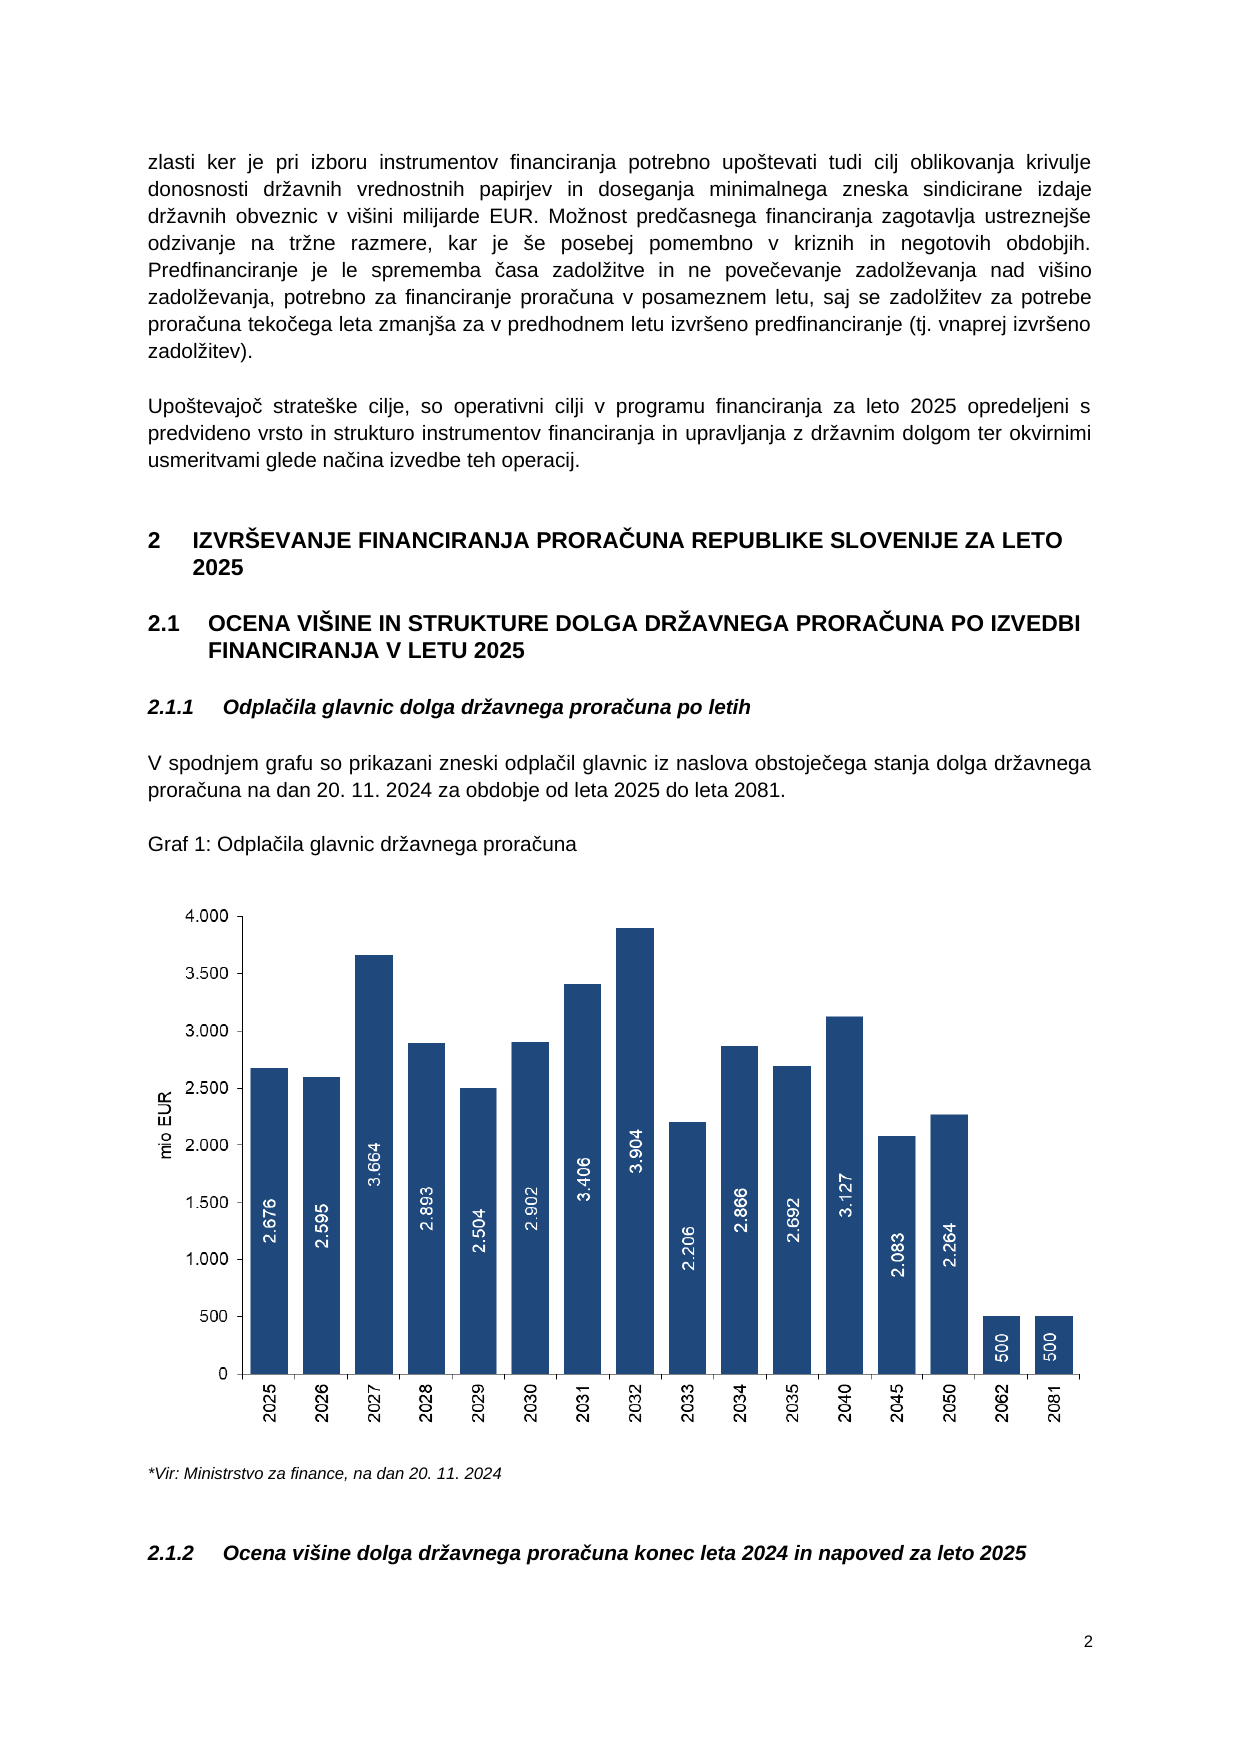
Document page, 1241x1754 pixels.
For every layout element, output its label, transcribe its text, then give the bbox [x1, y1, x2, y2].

subtitle Odplačila glavnic dolga državnega proračuna po letih [148, 693, 1093, 720]
text Graf 1: Odplačila glavnic državnega proračuna [148, 830, 1093, 857]
subtitle OCENA VIŠINE IN STRUKTURE DOLGA DRŽAVNEGA PRORAČUNA PO IZVEDBI FINANCIRANJA V LETU 2025 [148, 610, 1093, 664]
subtitle Ocena višine dolga državnega proračuna konec leta 2024 in napoved za leto 2025 [148, 1539, 1093, 1566]
text *Vir: Ministrstvo za finance, na dan 20. 11. 2024 [148, 1458, 1093, 1485]
picture [147, 884, 1093, 1458]
text Upoštevajoč strateške cilje, so operativni cilji v programu financiranja za leto 2025 opredeljeni s predvideno vrsto in strukturo instrumentov financiranja in upravljanja z državnim dolgom ter okvirnimi usmeritvami glede načina izvedbe teh operacij. [148, 391, 1093, 473]
text V spodnjem grafu so prikazani zneski odplačil glavnic iz naslova obstoječega stanja dolga državnega proračuna na dan 20. 11. 2024 za obdobje od leta 2025 do leta 2081. [148, 748, 1093, 803]
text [148, 148, 1093, 364]
subtitle IZVRŠEVANJE FINANCIRANJA PRORAČUNA REPUBLIKE SLOVENIJE ZA LETO 2025 [148, 527, 1093, 581]
